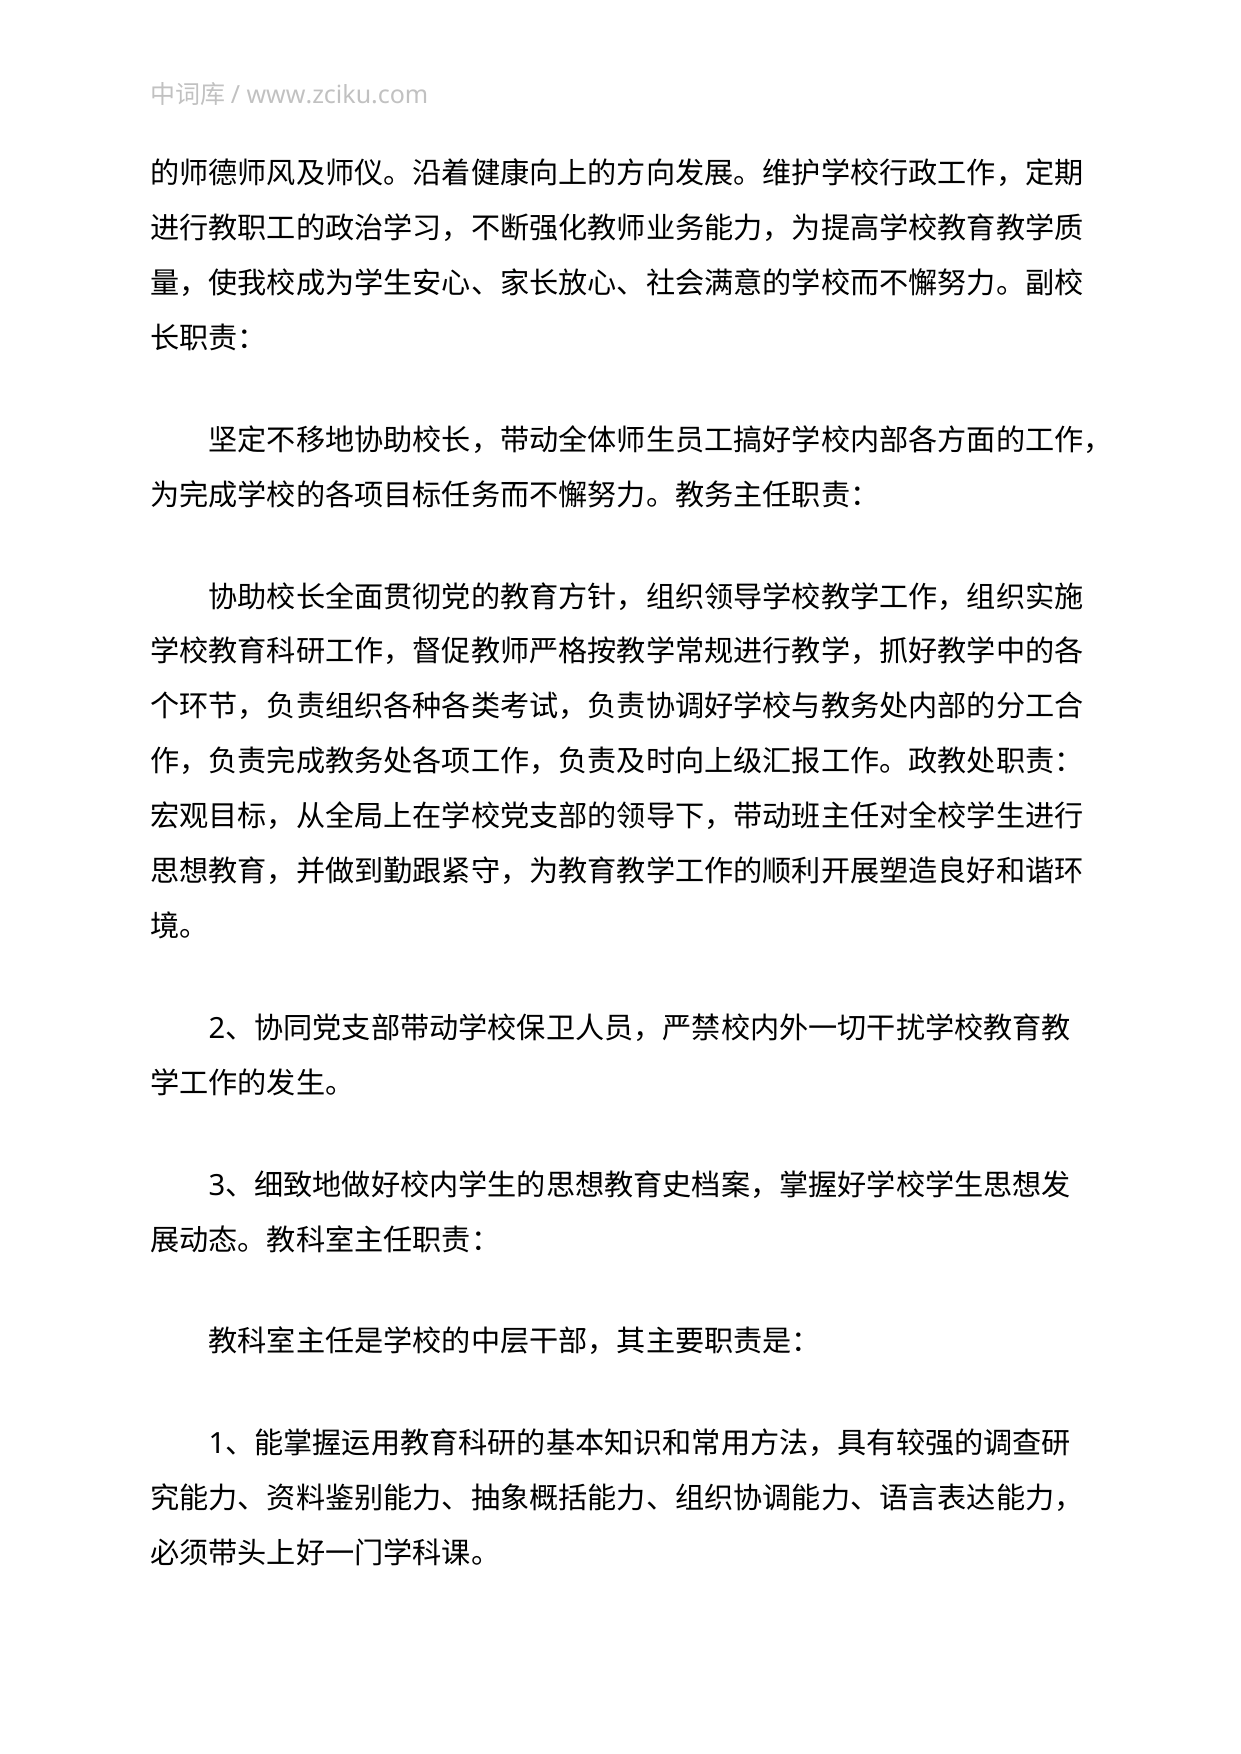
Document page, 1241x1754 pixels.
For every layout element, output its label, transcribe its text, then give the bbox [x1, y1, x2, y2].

text 协助校长全面贯彻党的教育方针，组织领导学校教学工作，组织实施学校教育科研工作，督促教师严格按教学常规进行教学，抓好教学中的各个环节，负责组织各种各类考试，负责协调好学校与教务处内部的分工合作，负责完成教务处各项工作，负责及时向上级汇报工作。政教处职责： 宏观目标，从全局上在学校党支部的领导下，带动班主任对全校学生进行思想教育，并做到勤跟紧守，为教育教学工作的顺利开展塑造良好和谐环境。 [150, 573, 1090, 945]
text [150, 150, 1090, 357]
text 3、细致地做好校内学生的思想教育史档案，掌握好学校学生思想发展动态。教科室主任职责： [150, 1161, 1090, 1258]
text 2、协同党支部带动学校保卫人员，严禁校内外一切干扰学校教育教学工作的发生。 [150, 1004, 1090, 1102]
text 1、能掌握运用教育科研的基本知识和常用方法，具有较强的调查研究能力、资料鉴别能力、抽象概括能力、组织协调能力、语言表达能力，必须带头上好一门学科课。 [150, 1419, 1090, 1572]
text 教科室主任是学校的中层干部，其主要职责是： [150, 1318, 1090, 1360]
text 坚定不移地协助校长，带动全体师生员工搞好学校内部各方面的工作，为完成学校的各项目标任务而不懈努力。教务主任职责： [150, 416, 1090, 514]
